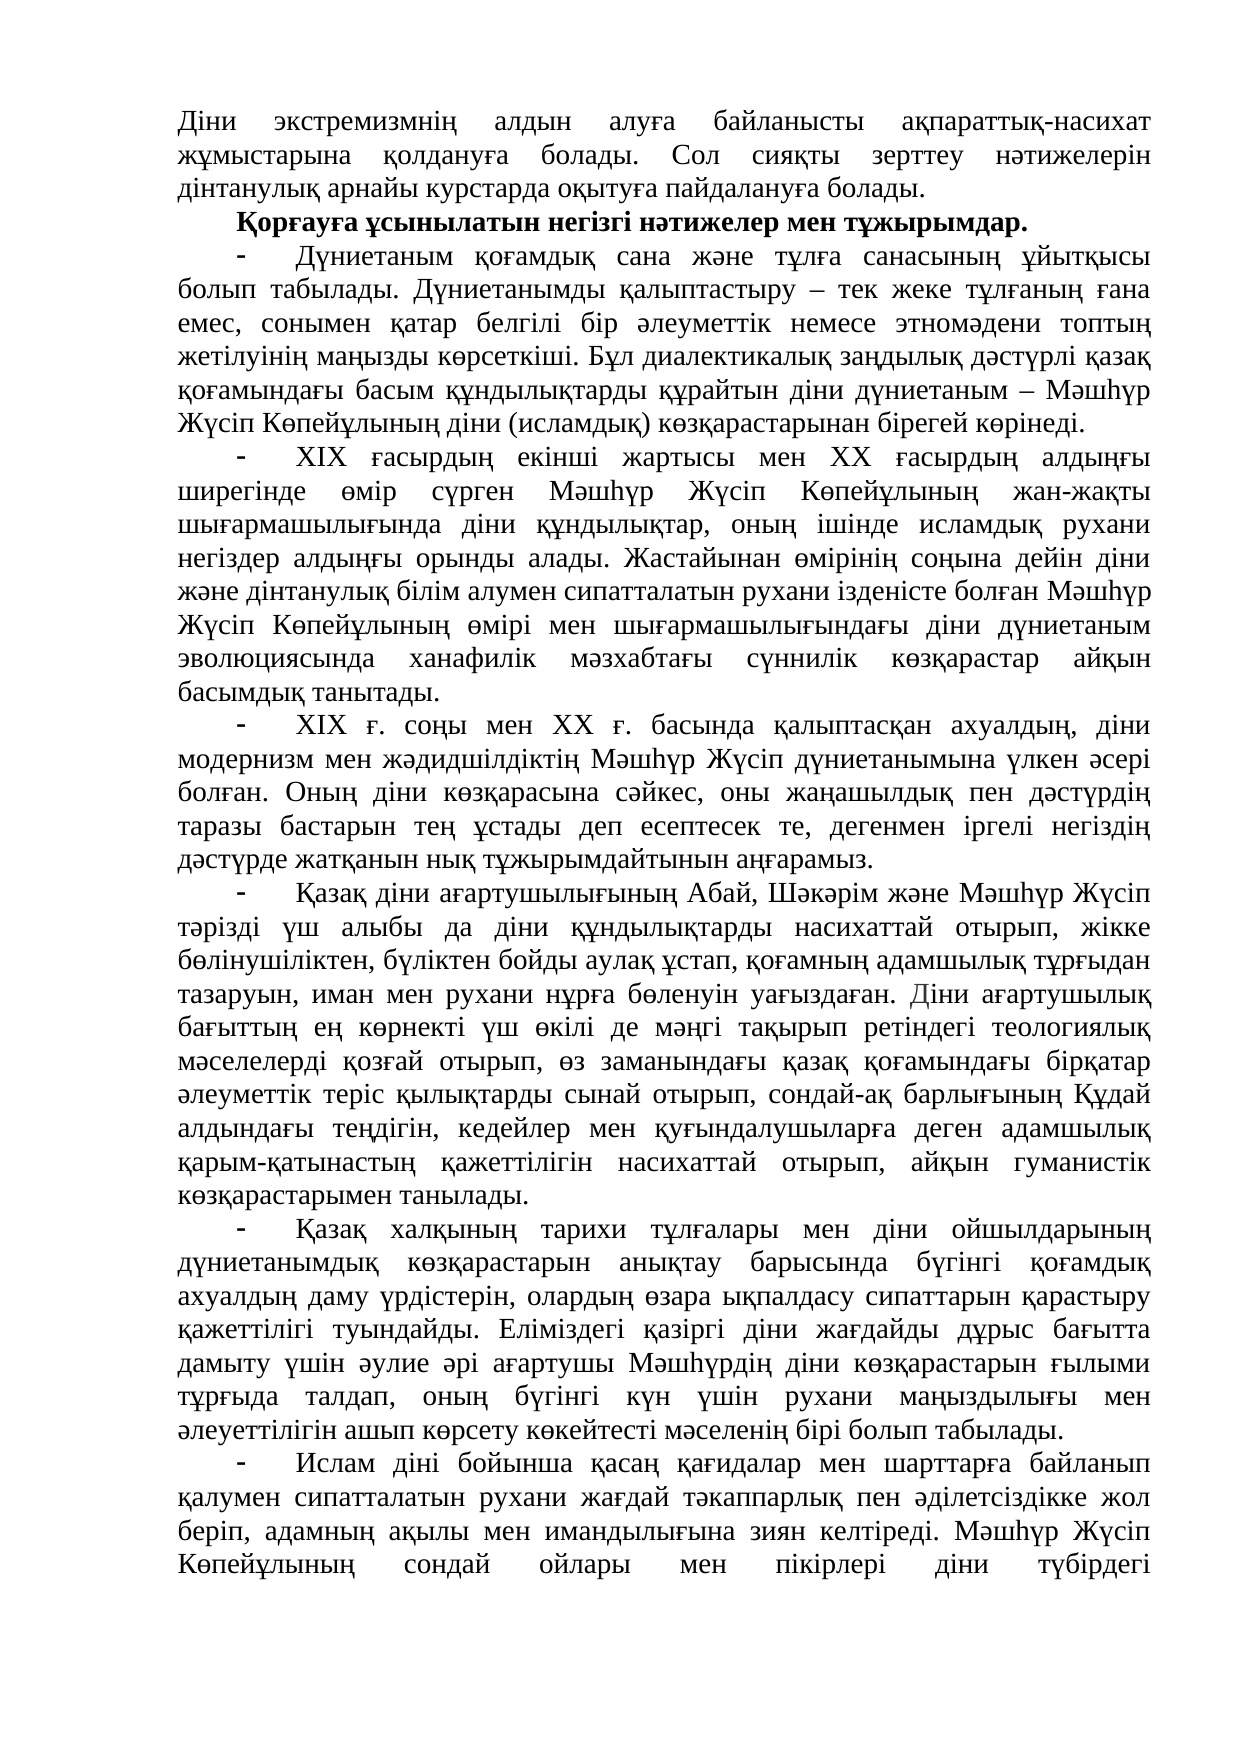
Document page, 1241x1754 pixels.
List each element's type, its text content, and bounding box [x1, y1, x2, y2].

list XIX ғасырдың екінші жартысы мен ХХ ғасырдың алдыңғы ширегінде өмір сүрген Мәшһүр Жүсіп Көпейұлының жан-жақты шығармашылығында діни құндылықтар, оның ішінде исламдық рухани негіздер алдыңғы орынды алады. Жастайынан өмірінің соңына дейін діни және дінтанулық білім алумен сипатталатын рухани ізденісте болған Мәшһүр Жүсіп Көпейұлының өмірі мен шығармашылығындағы діни дүниетаным эволюциясында ханафилік мәзхабтағы сүннилік көзқарастар айқын басымдық танытады. [177, 439, 1152, 707]
list Қазақ діни ағартушылығының Абай, Шәкәрім және Мәшһүр Жүсіп тәрізді үш алыбы да діни құндылықтарды насихаттай отырып, жікке бөлінушіліктен, бүліктен бойды аулақ ұстап, қоғамның адамшылық тұрғыдан тазаруын, иман мен рухани нұрға бөленуін уағыздаған. Діни ағартушылық бағыттың ең көрнекті үш өкілі де мәңгі тақырып ретіндегі теологиялық мәселелерді қозғай отырып, өз заманындағы қазақ қоғамындағы бірқатар әлеуметтік теріс қылықтарды сынай отырып, сондай-ақ барлығының Құдай алдындағы теңдігін, кедейлер мен қуғындалушыларға деген адамшылық қарым-қатынастың қажеттілігін насихаттай отырып, айқын гуманистік көзқарастарымен танылады. [177, 875, 1152, 1211]
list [177, 1446, 1152, 1580]
list Қазақ халқының тарихи тұлғалары мен діни ойшылдарының дүниетанымдық көзқарастарын анықтау барысында бүгінгі қоғамдық ахуалдың даму үрдістерін, олардың өзара ықпалдасу сипаттарын қарастыру қажеттілігі туындайды. Еліміздегі қазіргі діни жағдайды дұрыс бағытта дамыту үшін әулие әрі ағартушы Мәшһүрдің діни көзқарастарын ғылыми тұрғыда талдап, оның бүгінгі күн үшін рухани маңыздылығы мен әлеуеттілігін ашып көрсету көкейтесті мәселенің бірі болып табылады. [177, 1211, 1152, 1446]
text Қорғауға ұсынылатын негізгі нәтижелер мен тұжырымдар. [177, 204, 1152, 238]
list Дүниетаным қоғамдық сана және тұлға санасының ұйытқысы болып табылады. Дүниетанымды қалыптастыру – тек жеке тұлғаның ғана емес, сонымен қатар белгілі бір әлеуметтік немесе этномәдени топтың жетілуінің маңызды көрсеткіші. Бұл диалектикалық заңдылық дәстүрлі қазақ қоғамындағы басым құндылықтарды құрайтын діни дүниетаным – Мәшһүр Жүсіп Көпейұлының діни (исламдық) көзқарастарынан бірегей көрінеді. [177, 238, 1152, 439]
list XIX ғ. соңы мен XX ғ. басында қалыптасқан ахуалдың, діни модернизм мен жәдидшілдіктің Мәшһүр Жүсіп дүниетанымына үлкен әсері болған. Оның діни көзқарасына сәйкес, оны жаңашылдық пен дәстүрдің таразы бастарын тең ұстады деп есептесек те, дегенмен іргелі негіздің дәстүрде жатқанын нық тұжырымдайтынын аңғарамыз. [177, 707, 1152, 875]
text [177, 103, 1152, 204]
